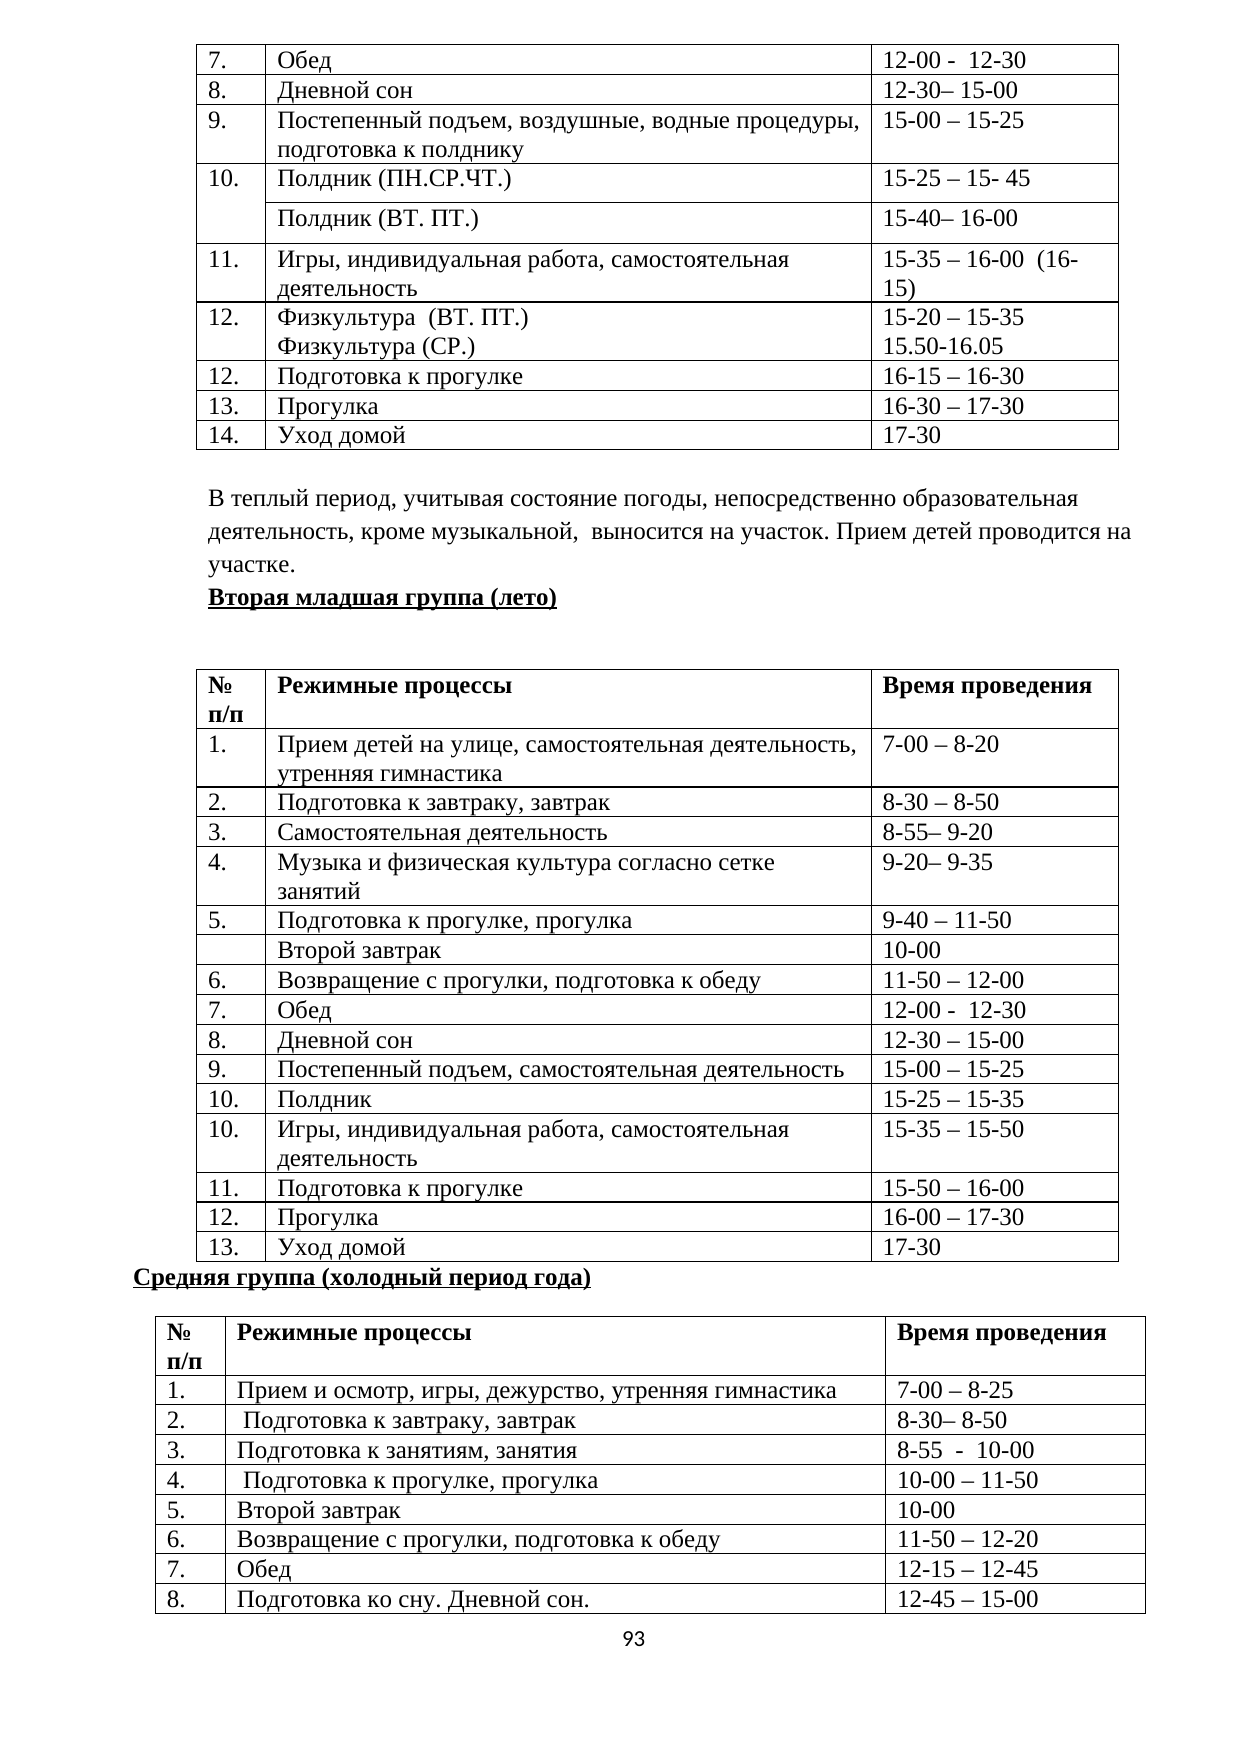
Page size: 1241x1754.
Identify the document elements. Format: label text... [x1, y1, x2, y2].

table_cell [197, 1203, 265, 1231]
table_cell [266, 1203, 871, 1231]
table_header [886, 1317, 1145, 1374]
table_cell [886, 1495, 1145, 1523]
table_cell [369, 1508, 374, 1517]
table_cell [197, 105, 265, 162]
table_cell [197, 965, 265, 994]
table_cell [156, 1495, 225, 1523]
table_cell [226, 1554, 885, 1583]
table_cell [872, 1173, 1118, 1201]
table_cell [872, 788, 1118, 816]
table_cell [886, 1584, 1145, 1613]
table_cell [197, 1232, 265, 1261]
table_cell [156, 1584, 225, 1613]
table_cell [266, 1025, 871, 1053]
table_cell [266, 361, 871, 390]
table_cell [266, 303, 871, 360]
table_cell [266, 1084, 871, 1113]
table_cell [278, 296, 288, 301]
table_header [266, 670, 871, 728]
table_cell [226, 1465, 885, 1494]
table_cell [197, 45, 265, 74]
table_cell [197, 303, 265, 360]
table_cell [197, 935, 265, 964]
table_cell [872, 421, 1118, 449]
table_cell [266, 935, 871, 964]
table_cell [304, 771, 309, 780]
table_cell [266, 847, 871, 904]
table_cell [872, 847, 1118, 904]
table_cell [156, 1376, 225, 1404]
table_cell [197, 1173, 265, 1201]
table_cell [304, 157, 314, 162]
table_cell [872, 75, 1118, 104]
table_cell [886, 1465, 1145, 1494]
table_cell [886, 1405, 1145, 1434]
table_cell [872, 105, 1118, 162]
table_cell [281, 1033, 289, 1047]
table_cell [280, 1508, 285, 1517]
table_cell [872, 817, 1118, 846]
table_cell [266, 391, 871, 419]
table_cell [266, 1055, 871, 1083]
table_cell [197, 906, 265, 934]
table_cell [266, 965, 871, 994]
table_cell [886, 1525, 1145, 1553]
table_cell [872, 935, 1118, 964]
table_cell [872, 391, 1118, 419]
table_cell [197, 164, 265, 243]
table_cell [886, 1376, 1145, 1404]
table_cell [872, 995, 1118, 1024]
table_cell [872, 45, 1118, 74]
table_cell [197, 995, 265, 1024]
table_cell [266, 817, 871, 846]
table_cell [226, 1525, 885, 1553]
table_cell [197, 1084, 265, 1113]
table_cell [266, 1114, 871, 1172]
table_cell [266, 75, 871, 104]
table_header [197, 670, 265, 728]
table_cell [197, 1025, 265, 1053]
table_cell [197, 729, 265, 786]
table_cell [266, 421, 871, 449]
list В теплый период, учитывая состояние погоды, непосредственно образовательная деятельность, кроме музыкальной, выносится на участок. Прием детей проводится на участке. [208, 483, 1134, 578]
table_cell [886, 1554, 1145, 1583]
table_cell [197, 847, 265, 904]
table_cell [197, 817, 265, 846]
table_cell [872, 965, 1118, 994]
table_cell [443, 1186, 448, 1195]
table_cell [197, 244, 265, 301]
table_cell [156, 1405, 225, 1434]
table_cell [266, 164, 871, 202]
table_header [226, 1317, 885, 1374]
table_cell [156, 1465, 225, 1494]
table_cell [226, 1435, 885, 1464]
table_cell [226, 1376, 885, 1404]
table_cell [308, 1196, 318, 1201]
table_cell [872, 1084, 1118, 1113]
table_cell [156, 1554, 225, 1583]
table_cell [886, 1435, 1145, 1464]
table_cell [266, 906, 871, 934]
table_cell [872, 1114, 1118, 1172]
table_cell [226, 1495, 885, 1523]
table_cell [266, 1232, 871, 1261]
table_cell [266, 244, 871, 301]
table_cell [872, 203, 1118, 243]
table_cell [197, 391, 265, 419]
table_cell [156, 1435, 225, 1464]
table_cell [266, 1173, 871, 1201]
text Средняя группа (холодный период года) [133, 1262, 1134, 1291]
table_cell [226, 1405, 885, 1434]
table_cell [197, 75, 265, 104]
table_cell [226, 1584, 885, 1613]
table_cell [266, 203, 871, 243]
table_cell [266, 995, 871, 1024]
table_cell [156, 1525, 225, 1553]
list Вторая младшая группа (лето) [208, 582, 1134, 611]
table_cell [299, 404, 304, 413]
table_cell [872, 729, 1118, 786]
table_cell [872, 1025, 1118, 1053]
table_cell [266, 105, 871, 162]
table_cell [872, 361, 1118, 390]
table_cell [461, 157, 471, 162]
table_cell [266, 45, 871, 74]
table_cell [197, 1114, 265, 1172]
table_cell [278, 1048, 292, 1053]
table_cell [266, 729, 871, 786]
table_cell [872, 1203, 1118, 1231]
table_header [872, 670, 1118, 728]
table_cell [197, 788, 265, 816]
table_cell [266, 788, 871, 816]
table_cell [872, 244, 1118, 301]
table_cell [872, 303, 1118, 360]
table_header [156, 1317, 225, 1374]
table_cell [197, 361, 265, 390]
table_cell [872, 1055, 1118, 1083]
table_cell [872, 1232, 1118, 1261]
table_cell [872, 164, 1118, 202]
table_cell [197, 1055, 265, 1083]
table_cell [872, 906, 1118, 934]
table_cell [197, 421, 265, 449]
